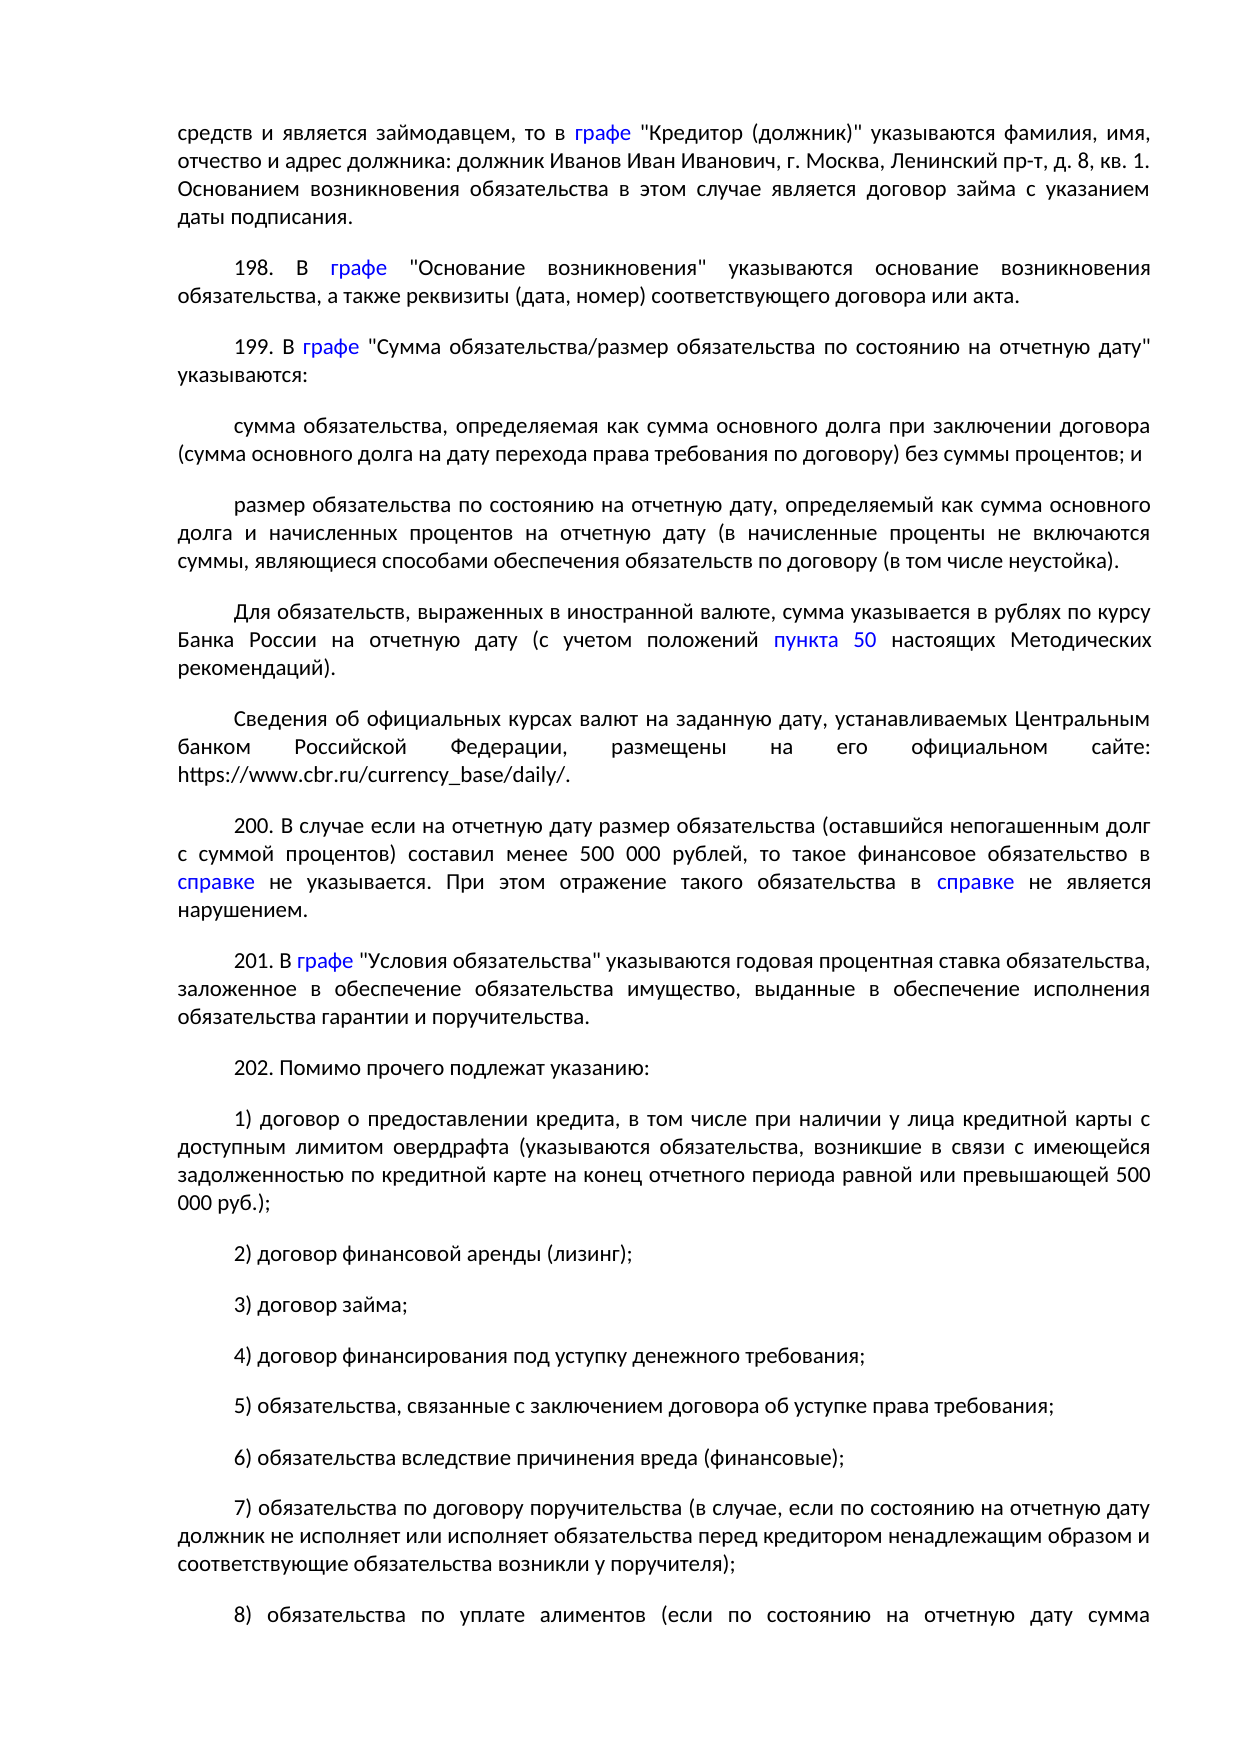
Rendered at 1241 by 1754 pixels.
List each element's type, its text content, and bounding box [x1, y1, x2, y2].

text размер обязательства по состоянию на отчетную дату, определяемый как сумма основного долга и начисленных процентов на отчетную дату (в начисленные проценты не включаются суммы, являющиеся способами обеспечения обязательств по договору (в том числе неустойка). [177, 490, 1152, 574]
text сумма обязательства, определяемая как сумма основного долга при заключении договора (сумма основного долга на дату перехода права требования по договору) без суммы процентов; и [177, 411, 1152, 467]
text 198. В графе "Основание возникновения" указываются основание возникновения обязательства, а также реквизиты (дата, номер) соответствующего договора или акта. [177, 253, 1152, 309]
text 200. В случае если на отчетную дату размер обязательства (оставшийся непогашенным долг с суммой процентов) составил менее 500 000 рублей, то такое финансовое обязательство в справке не указывается. При этом отражение такого обязательства в справке не является нарушением. [177, 811, 1152, 923]
text 3) договор займа; [177, 1290, 1152, 1318]
text 2) договор финансовой аренды (лизинг); [177, 1239, 1152, 1267]
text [177, 1601, 1152, 1628]
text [177, 118, 1152, 230]
text 5) обязательства, связанные с заключением договора об уступке права требования; [177, 1392, 1152, 1420]
text 7) обязательства по договору поручительства (в случае, если по состоянию на отчетную дату должник не исполняет или исполняет обязательства перед кредитором ненадлежащим образом и соответствующие обязательства возникли у поручителя); [177, 1493, 1152, 1578]
text 202. Помимо прочего подлежат указанию: [177, 1053, 1152, 1081]
text 1) договор о предоставлении кредита, в том числе при наличии у лица кредитной карты с доступным лимитом овердрафта (указываются обязательства, возникшие в связи с имеющейся задолженностью по кредитной карте на конец отчетного периода равной или превышающей 500 000 руб.); [177, 1104, 1152, 1216]
text Для обязательств, выраженных в иностранной валюте, сумма указывается в рублях по курсу Банка России на отчетную дату (с учетом положений пункта 50 настоящих Методических рекомендаций). [177, 597, 1152, 681]
text Сведения об официальных курсах валют на заданную дату, устанавливаемых Центральным банком Российской Федерации, размещены на его официальном сайте: https://www.cbr.ru/currency_base/daily/. [177, 704, 1152, 788]
text 199. В графе "Сумма обязательства/размер обязательства по состоянию на отчетную дату" указываются: [177, 332, 1152, 388]
text 201. В графе "Условия обязательства" указываются годовая процентная ставка обязательства, заложенное в обеспечение обязательства имущество, выданные в обеспечение исполнения обязательства гарантии и поручительства. [177, 946, 1152, 1030]
text 6) обязательства вследствие причинения вреда (финансовые); [177, 1443, 1152, 1471]
text 4) договор финансирования под уступку денежного требования; [177, 1341, 1152, 1369]
